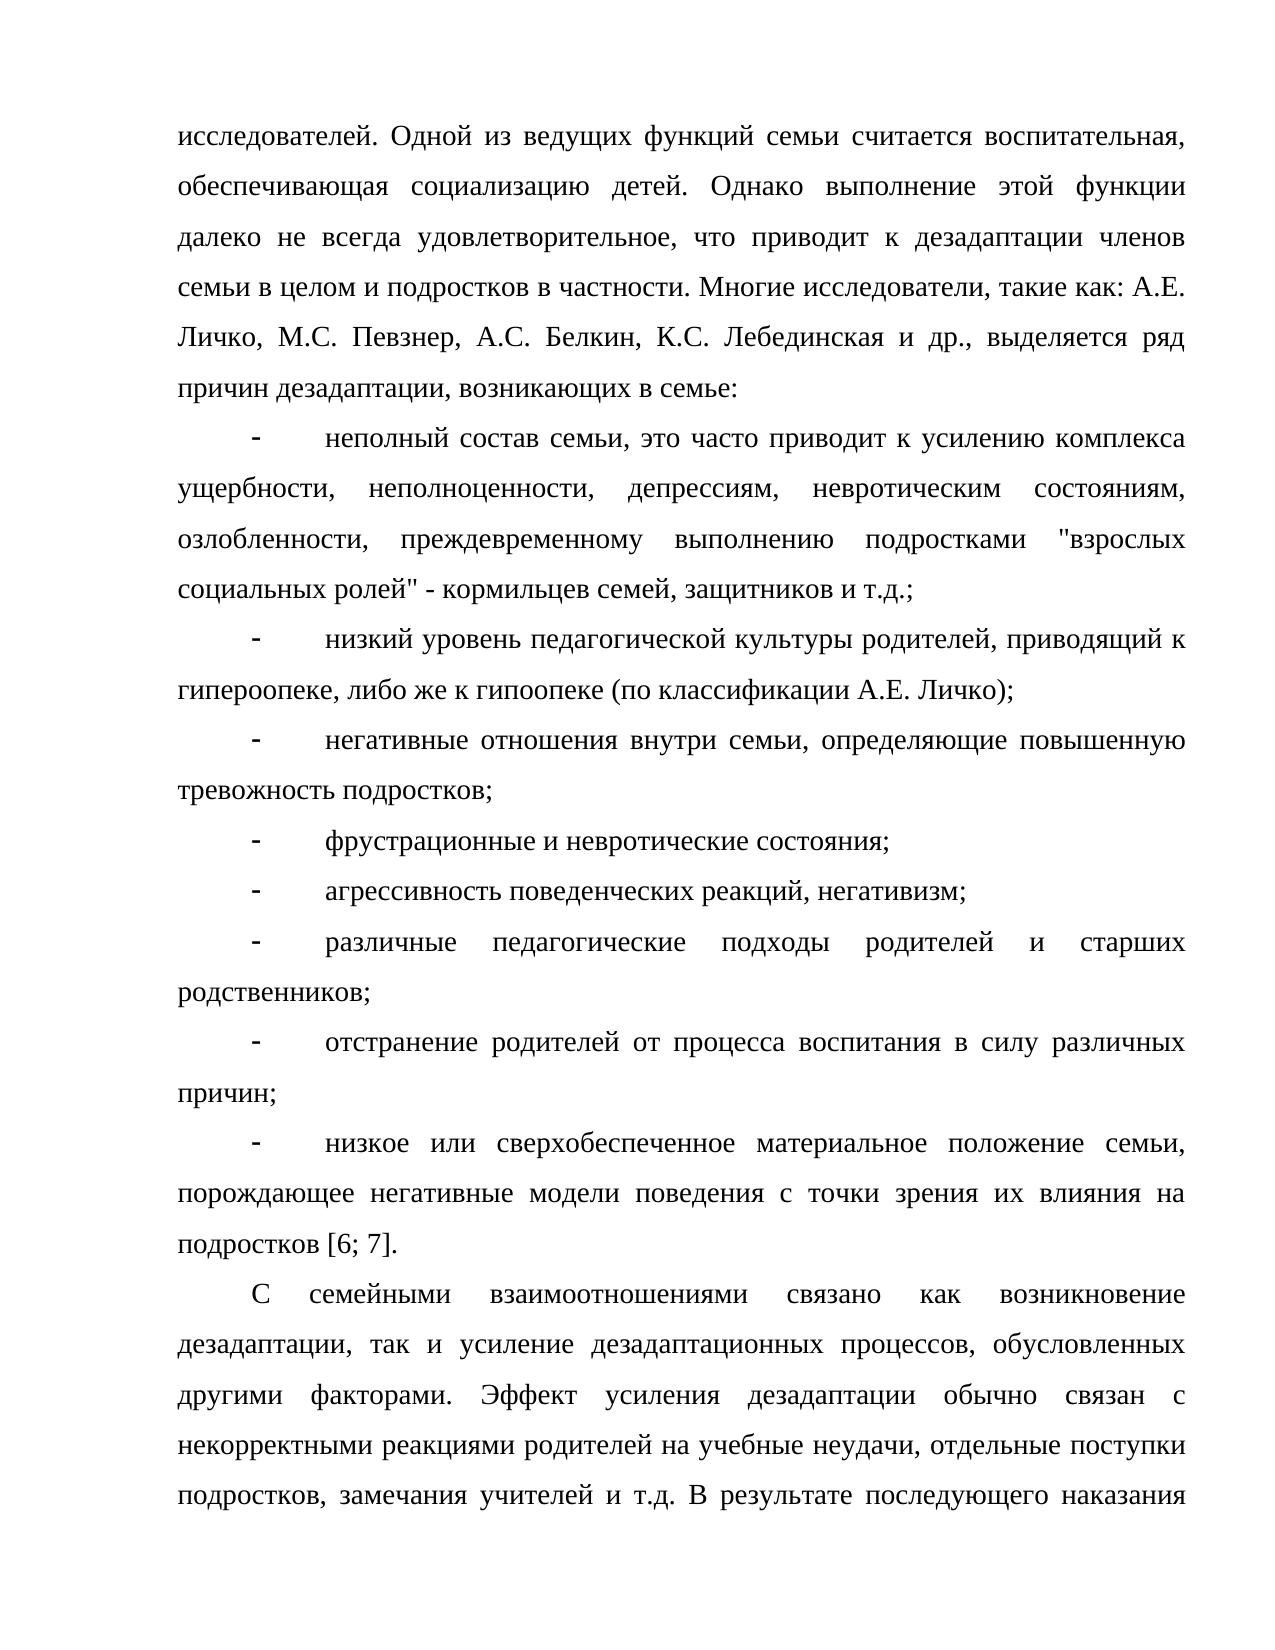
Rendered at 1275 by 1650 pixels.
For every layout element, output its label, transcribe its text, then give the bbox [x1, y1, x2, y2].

text  агрессивность поведенческих реакций, негативизм; [177, 873, 1186, 907]
text  фрустрационные и невротические состояния; [177, 823, 1186, 856]
text  неполный состав семьи, это часто приводит к усилению комплекса ущербности, неполноценности, депрессиям, невротическим состояниям, озлобленности, преждевременному выполнению подростками "взрослых социальных ролей" - кормильцев семей, защитников и т.д.; [177, 420, 1186, 604]
text  различные педагогические подходы родителей и старших родственников; [177, 924, 1186, 1008]
text  отстранение родителей от процесса воспитания в силу различных причин; [177, 1024, 1186, 1108]
text  низкое или сверхобеспеченное материальное положение семьи, порождающее негативные модели поведения с точки зрения их влияния на подростков [6; 7]. [177, 1125, 1186, 1259]
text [177, 118, 1186, 403]
text  негативные отношения внутри семьи, определяющие повышенную тревожность подростков; [177, 722, 1186, 806]
text  низкий уровень педагогической культуры родителей, приводящий к гипероопеке, либо же к гипоопеке (по классификации А.Е. Личко); [177, 621, 1186, 705]
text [177, 1276, 1186, 1511]
